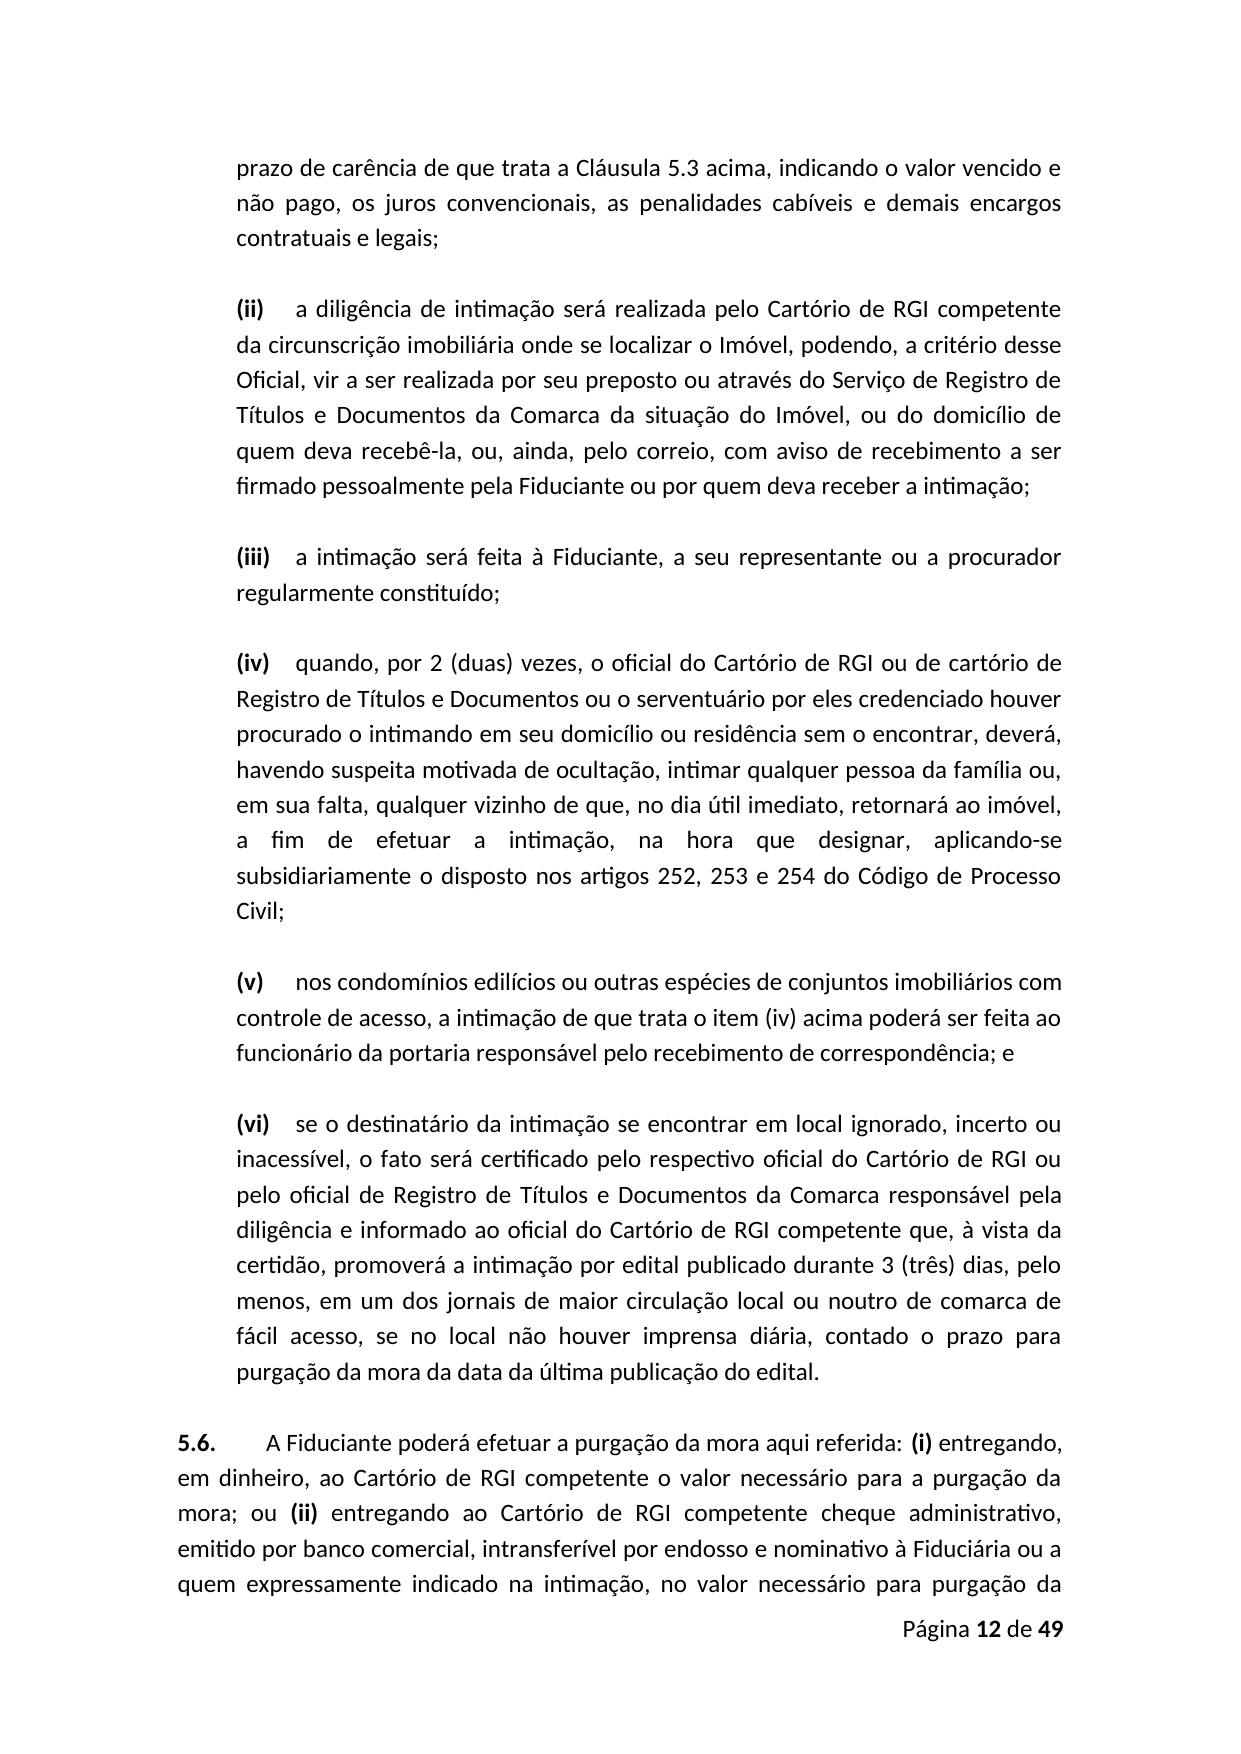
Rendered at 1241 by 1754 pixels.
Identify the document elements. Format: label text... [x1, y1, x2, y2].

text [236, 148, 1063, 254]
text (vi) se o destinatário da intimação se encontrar em local ignorado, incerto ou inacessível, o fato será certificado pelo respectivo oficial do Cartório de RGI ou pelo oficial de Registro de Títulos e Documentos da Comarca responsável pela diligência e informado ao oficial do Cartório de RGI competente que, à vista da certidão, promoverá a intimação por edital publicado durante 3 (três) dias, pelo menos, em um dos jornais de maior circulação local ou noutro de comarca de fácil acesso, se no local não houver imprensa diária, contado o prazo para purgação da mora da data da última publicação do edital. [236, 1104, 1063, 1387]
text (v) nos condomínios edilícios ou outras espécies de conjuntos imobiliários com controle de acesso, a intimação de que trata o item (iv) acima poderá ser feita ao funcionário da portaria responsável pelo recebimento de correspondência; e [236, 962, 1063, 1068]
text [177, 1423, 1063, 1600]
text (ii) a diligência de intimação será realizada pelo Cartório de RGI competente da circunscrição imobiliária onde se localizar o Imóvel, podendo, a critério desse Oficial, vir a ser realizada por seu preposto ou através do Serviço de Registro de Títulos e Documentos da Comarca da situação do Imóvel, ou do domicílio de quem deva recebê-la, ou, ainda, pelo correio, com aviso de recebimento a ser firmado pessoalmente pela Fiduciante ou por quem deva receber a intimação; [236, 289, 1063, 502]
text (iii) a intimação será feita à Fiduciante, a seu representante ou a procurador regularmente constituído; [236, 537, 1063, 608]
text (iv) quando, por 2 (duas) vezes, o oficial do Cartório de RGI ou de cartório de Registro de Títulos e Documentos ou o serventuário por eles credenciado houver procurado o intimando em seu domicílio ou residência sem o encontrar, deverá, havendo suspeita motivada de ocultação, intimar qualquer pessoa da família ou, em sua falta, qualquer vizinho de que, no dia útil imediato, retornará ao imóvel, a fim de efetuar a intimação, na hora que designar, aplicando-se subsidiariamente o disposto nos artigos 252, 253 e 254 do Código de Processo Civil; [236, 643, 1063, 927]
